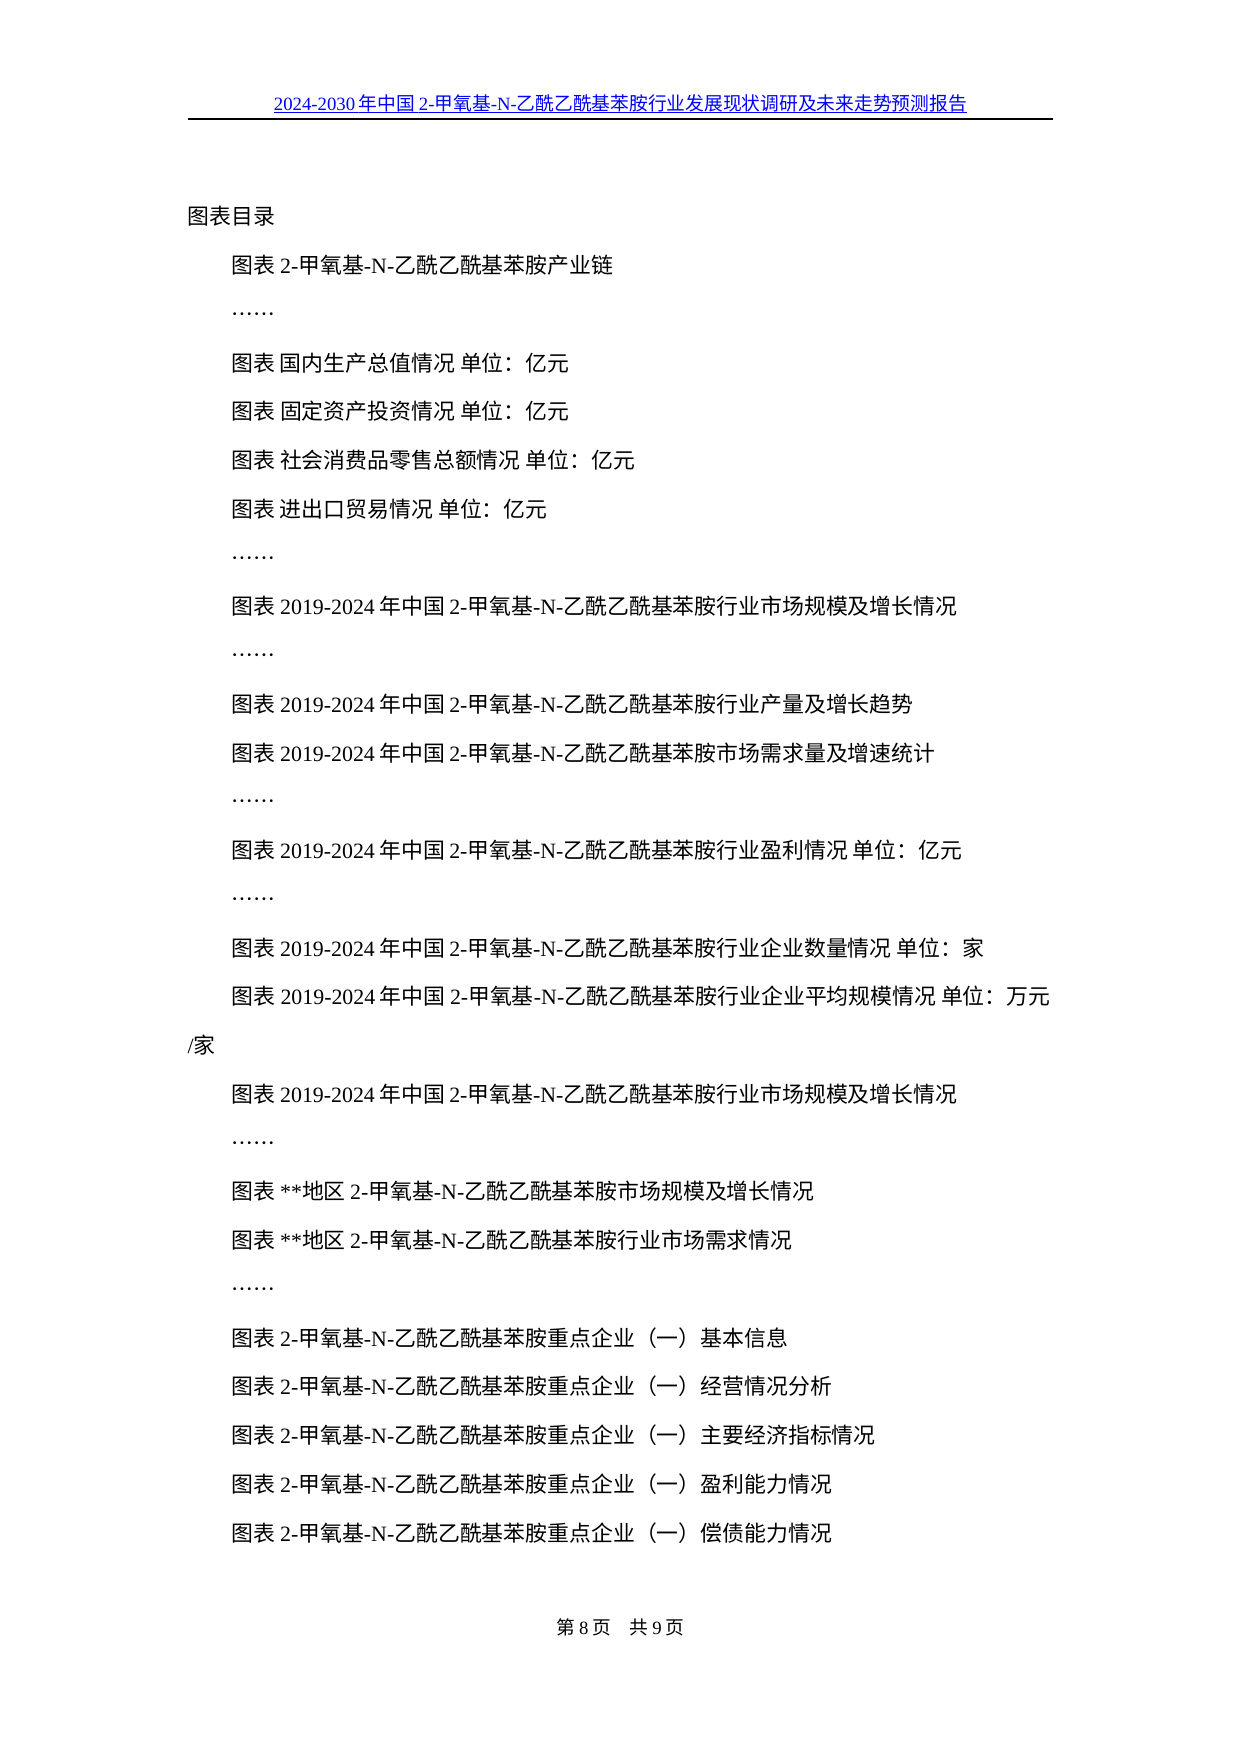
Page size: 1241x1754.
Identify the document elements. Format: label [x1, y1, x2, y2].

text [187, 150, 1053, 1548]
